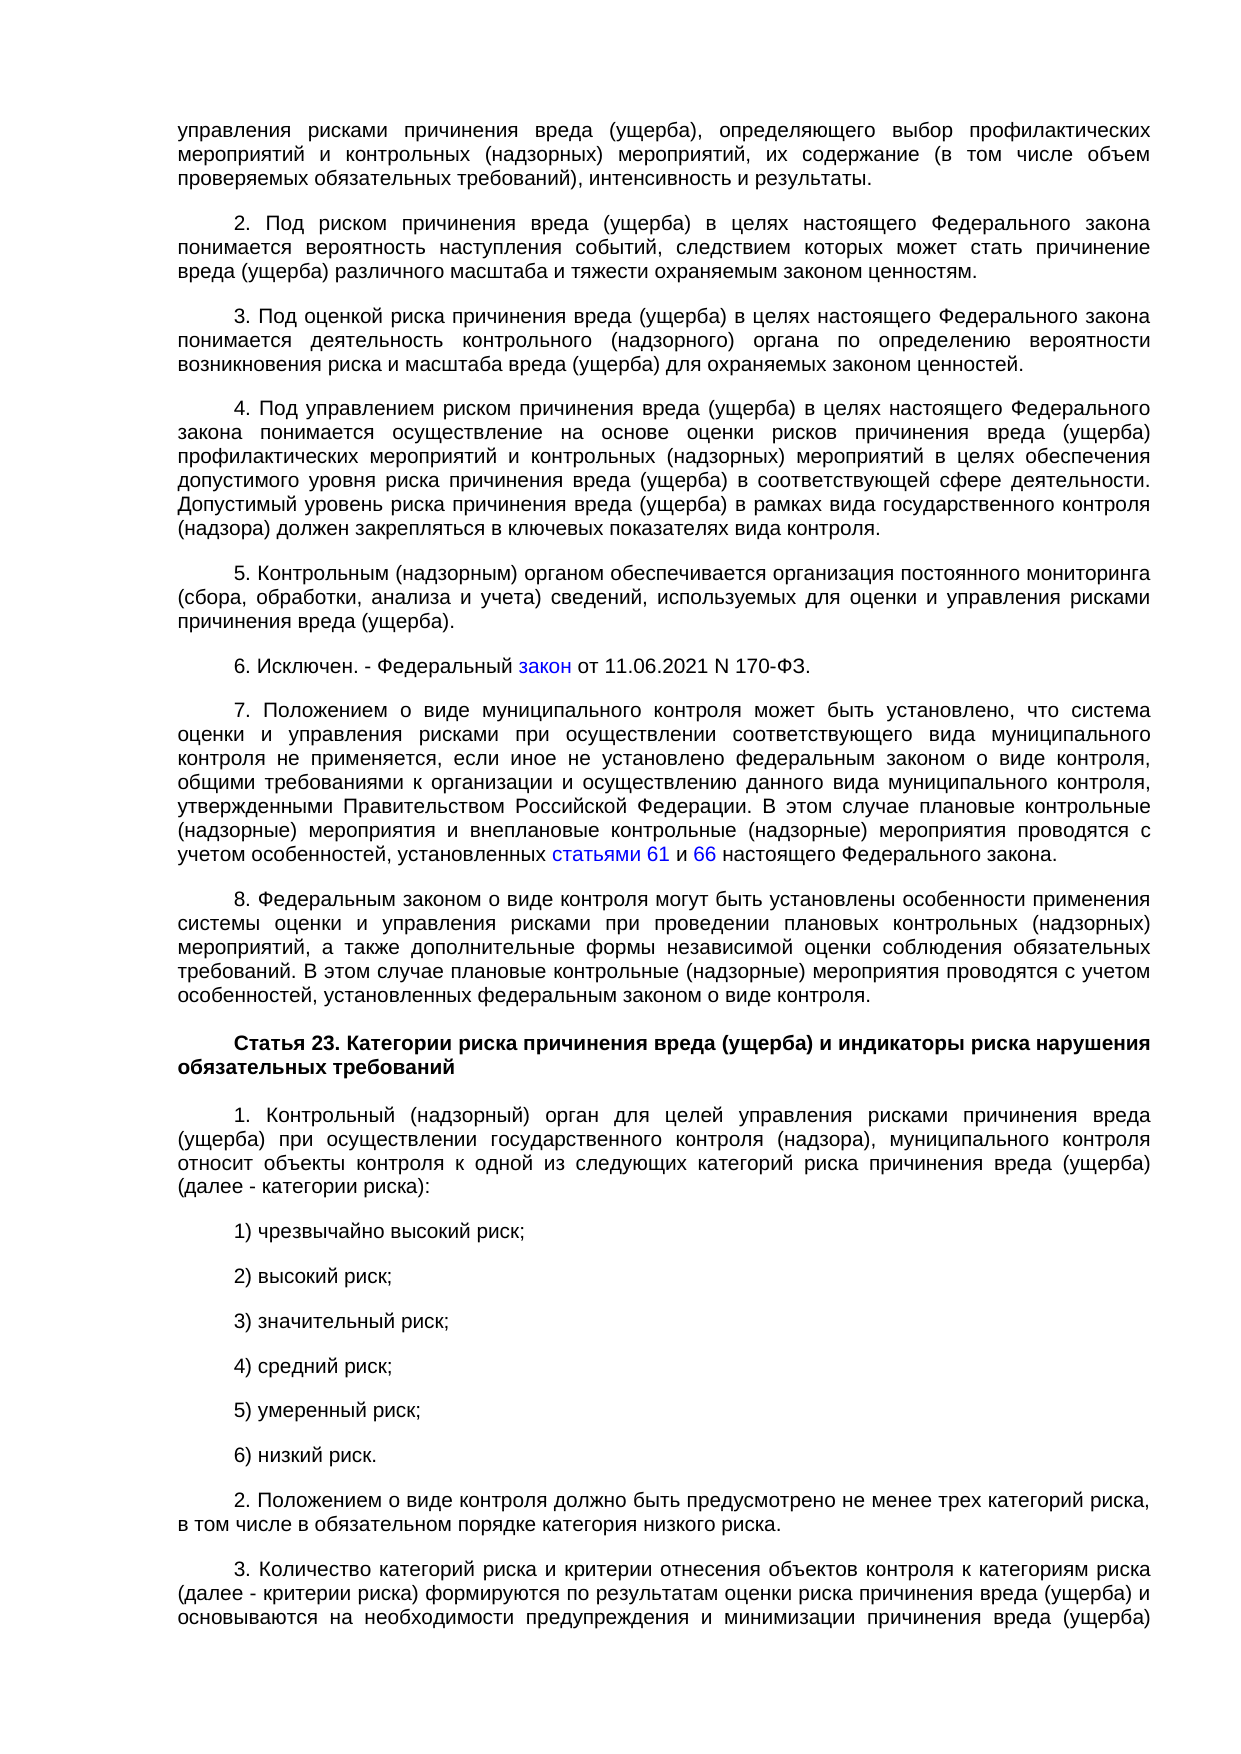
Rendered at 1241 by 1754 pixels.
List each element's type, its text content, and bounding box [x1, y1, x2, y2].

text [177, 1557, 1152, 1628]
text 2. Под риском причинения вреда (ущерба) в целях настоящего Федерального закона понимается вероятность наступления событий, следствием которых может стать причинение вреда (ущерба) различного масштаба и тяжести охраняемым законом ценностям. [177, 211, 1152, 283]
text 2. Положением о виде контроля должно быть предусмотрено не менее трех категорий риска, в том числе в обязательном порядке категория низкого риска. [177, 1488, 1152, 1536]
text 7. Положением о виде муниципального контроля может быть установлено, что система оценки и управления рисками при осуществлении соответствующего вида муниципального контроля не применяется, если иное не установлено федеральным законом о виде контроля, общими требованиями к организации и осуществлению данного вида муниципального контроля, утвержденными Правительством Российской Федерации. В этом случае плановые контрольные (надзорные) мероприятия и внеплановые контрольные (надзорные) мероприятия проводятся с учетом особенностей, установленных статьями 61 и 66 настоящего Федерального закона. [177, 698, 1152, 866]
text 4) средний риск; [177, 1353, 1152, 1377]
text 4. Под управлением риском причинения вреда (ущерба) в целях настоящего Федерального закона понимается осуществление на основе оценки рисков причинения вреда (ущерба) профилактических мероприятий и контрольных (надзорных) мероприятий в целях обеспечения допустимого уровня риска причинения вреда (ущерба) в соответствующей сфере деятельности. Допустимый уровень риска причинения вреда (ущерба) в рамках вида государственного контроля (надзора) должен закрепляться в ключевых показателях вида контроля. [177, 396, 1152, 540]
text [177, 118, 1152, 190]
text 3) значительный риск; [177, 1309, 1152, 1333]
title Статья 23. Категории риска причинения вреда (ущерба) и индикаторы риска нарушения обязательных требований [177, 1031, 1152, 1078]
text 1. Контрольный (надзорный) орган для целей управления рисками причинения вреда (ущерба) при осуществлении государственного контроля (надзора), муниципального контроля относит объекты контроля к одной из следующих категорий риска причинения вреда (ущерба) (далее - категории риска): [177, 1102, 1152, 1198]
text 1) чрезвычайно высокий риск; [177, 1219, 1152, 1243]
text 5) умеренный риск; [177, 1398, 1152, 1422]
text 8. Федеральным законом о виде контроля могут быть установлены особенности применения системы оценки и управления рисками при проведении плановых контрольных (надзорных) мероприятий, а также дополнительные формы независимой оценки соблюдения обязательных требований. В этом случае плановые контрольные (надзорные) мероприятия проводятся с учетом особенностей, установленных федеральным законом о виде контроля. [177, 887, 1152, 1007]
text 2) высокий риск; [177, 1264, 1152, 1288]
text 6. Исключен. - Федеральный закон от 11.06.2021 N 170-ФЗ. [177, 653, 1152, 677]
text 3. Под оценкой риска причинения вреда (ущерба) в целях настоящего Федерального закона понимается деятельность контрольного (надзорного) органа по определению вероятности возникновения риска и масштаба вреда (ущерба) для охраняемых законом ценностей. [177, 303, 1152, 375]
text 5. Контрольным (надзорным) органом обеспечивается организация постоянного мониторинга (сбора, обработки, анализа и учета) сведений, используемых для оценки и управления рисками причинения вреда (ущерба). [177, 561, 1152, 633]
text 6) низкий риск. [177, 1443, 1152, 1467]
